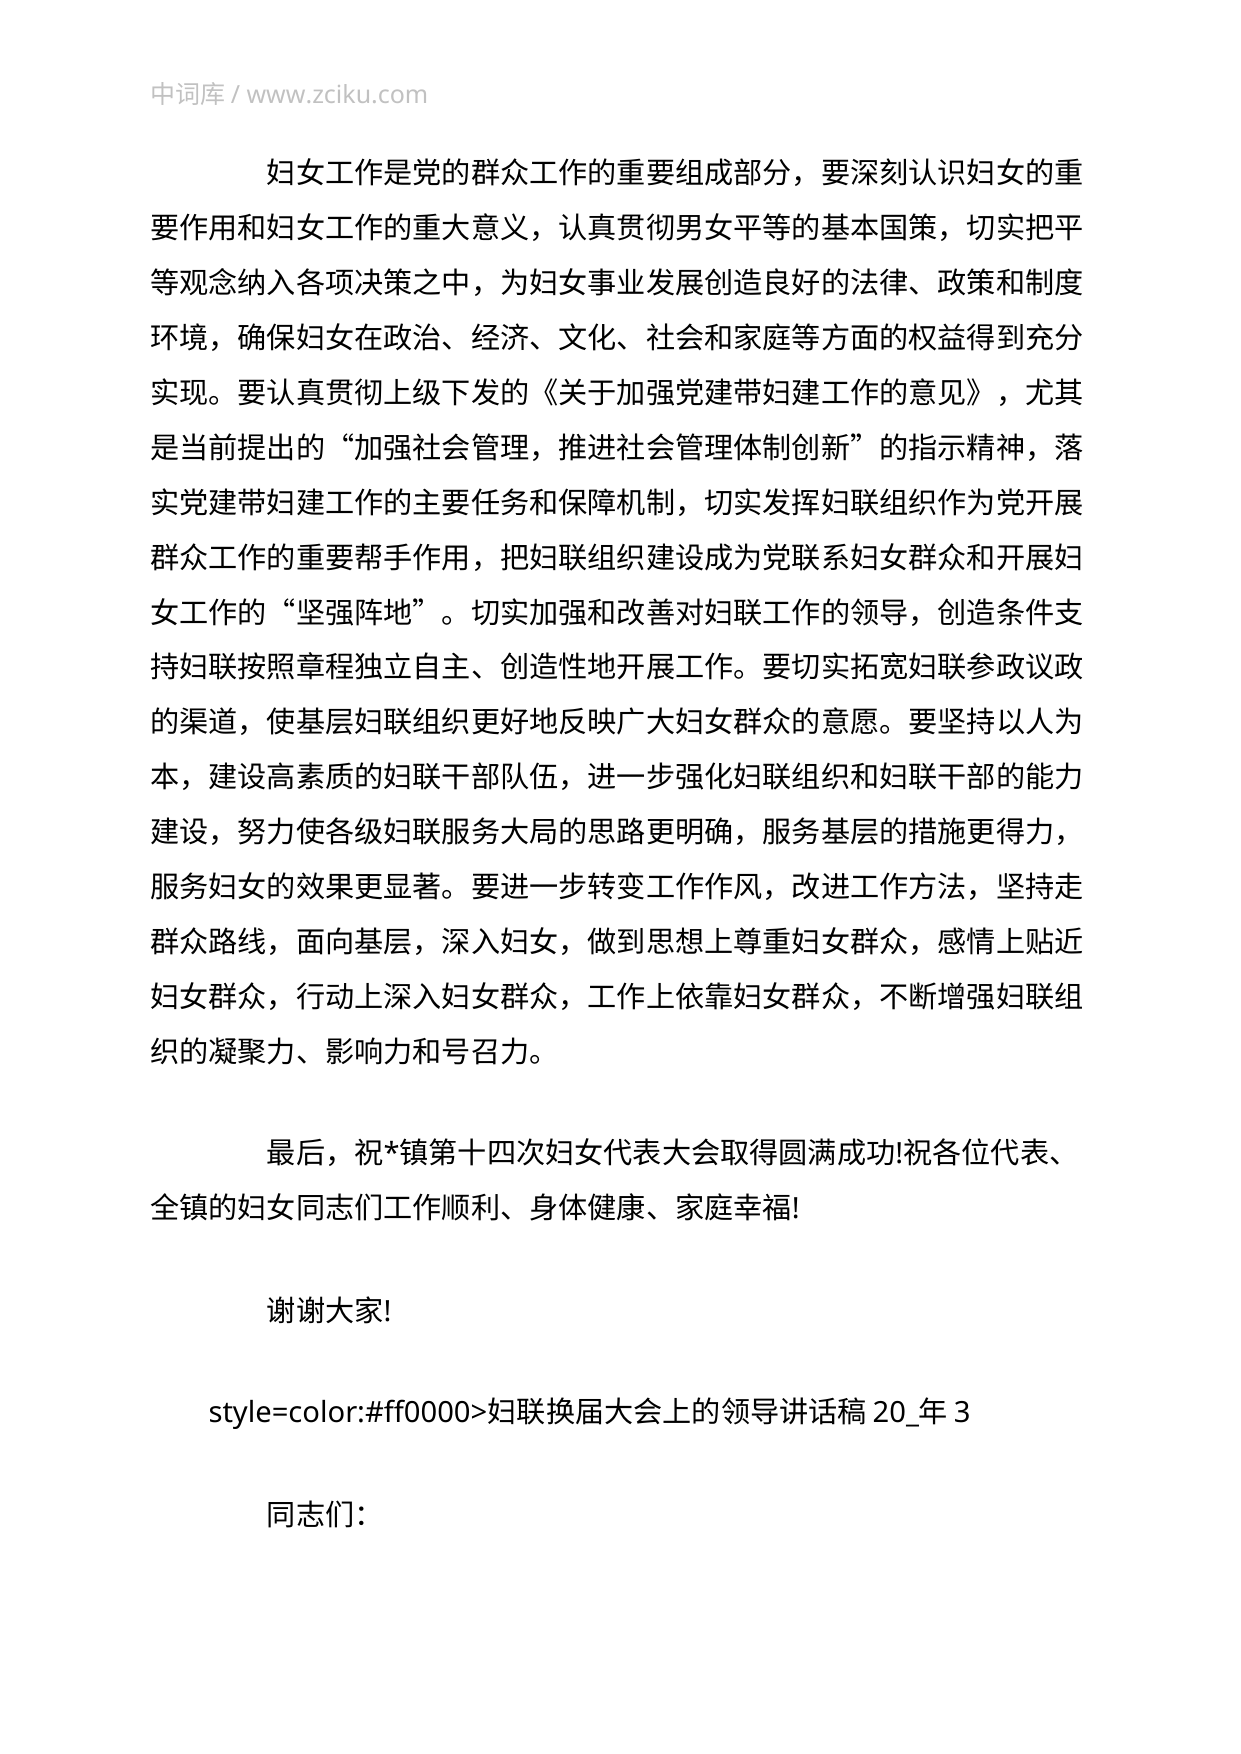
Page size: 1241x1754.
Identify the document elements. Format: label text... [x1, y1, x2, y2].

text 谢谢大家! [150, 1287, 1090, 1329]
text 妇女工作是党的群众工作的重要组成部分，要深刻认识妇女的重要作用和妇女工作的重大意义，认真贯彻男女平等的基本国策，切实把平等观念纳入各项决策之中，为妇女事业发展创造良好的法律、政策和制度环境，确保妇女在政治、经济、文化、社会和家庭等方面的权益得到充分实现。要认真贯彻上级下发的《关于加强党建带妇建工作的意见》，尤其是当前提出的“加强社会管理，推进社会管理体制创新”的指示精神，落实党建带妇建工作的主要任务和保障机制，切实发挥妇联组织作为党开展群众工作的重要帮手作用，把妇联组织建设成为党联系妇女群众和开展妇女工作的“坚强阵地”。切实加强和改善对妇联工作的领导，创造条件支持妇联按照章程独立自主、创造性地开展工作。要切实拓宽妇联参政议政的渠道，使基层妇联组织更好地反映广大妇女群众的意愿。要坚持以人为本，建设高素质的妇联干部队伍，进一步强化妇联组织和妇联干部的能力建设，努力使各级妇联服务大局的思路更明确，服务基层的措施更得力，服务妇女的效果更显著。要进一步转变工作作风，改进工作方法，坚持走群众路线，面向基层，深入妇女，做到思想上尊重妇女群众，感情上贴近妇女群众，行动上深入妇女群众，工作上依靠妇女群众，不断增强妇联组织的凝聚力、影响力和号召力。 [150, 150, 1090, 1071]
text style=color:#ff0000>妇联换届大会上的领导讲话稿20_年3 [150, 1389, 1090, 1431]
text 同志们： [150, 1491, 1090, 1533]
text 最后，祝*镇第十四次妇女代表大会取得圆满成功!祝各位代表、全镇的妇女同志们工作顺利、身体健康、家庭幸福! [150, 1130, 1090, 1227]
